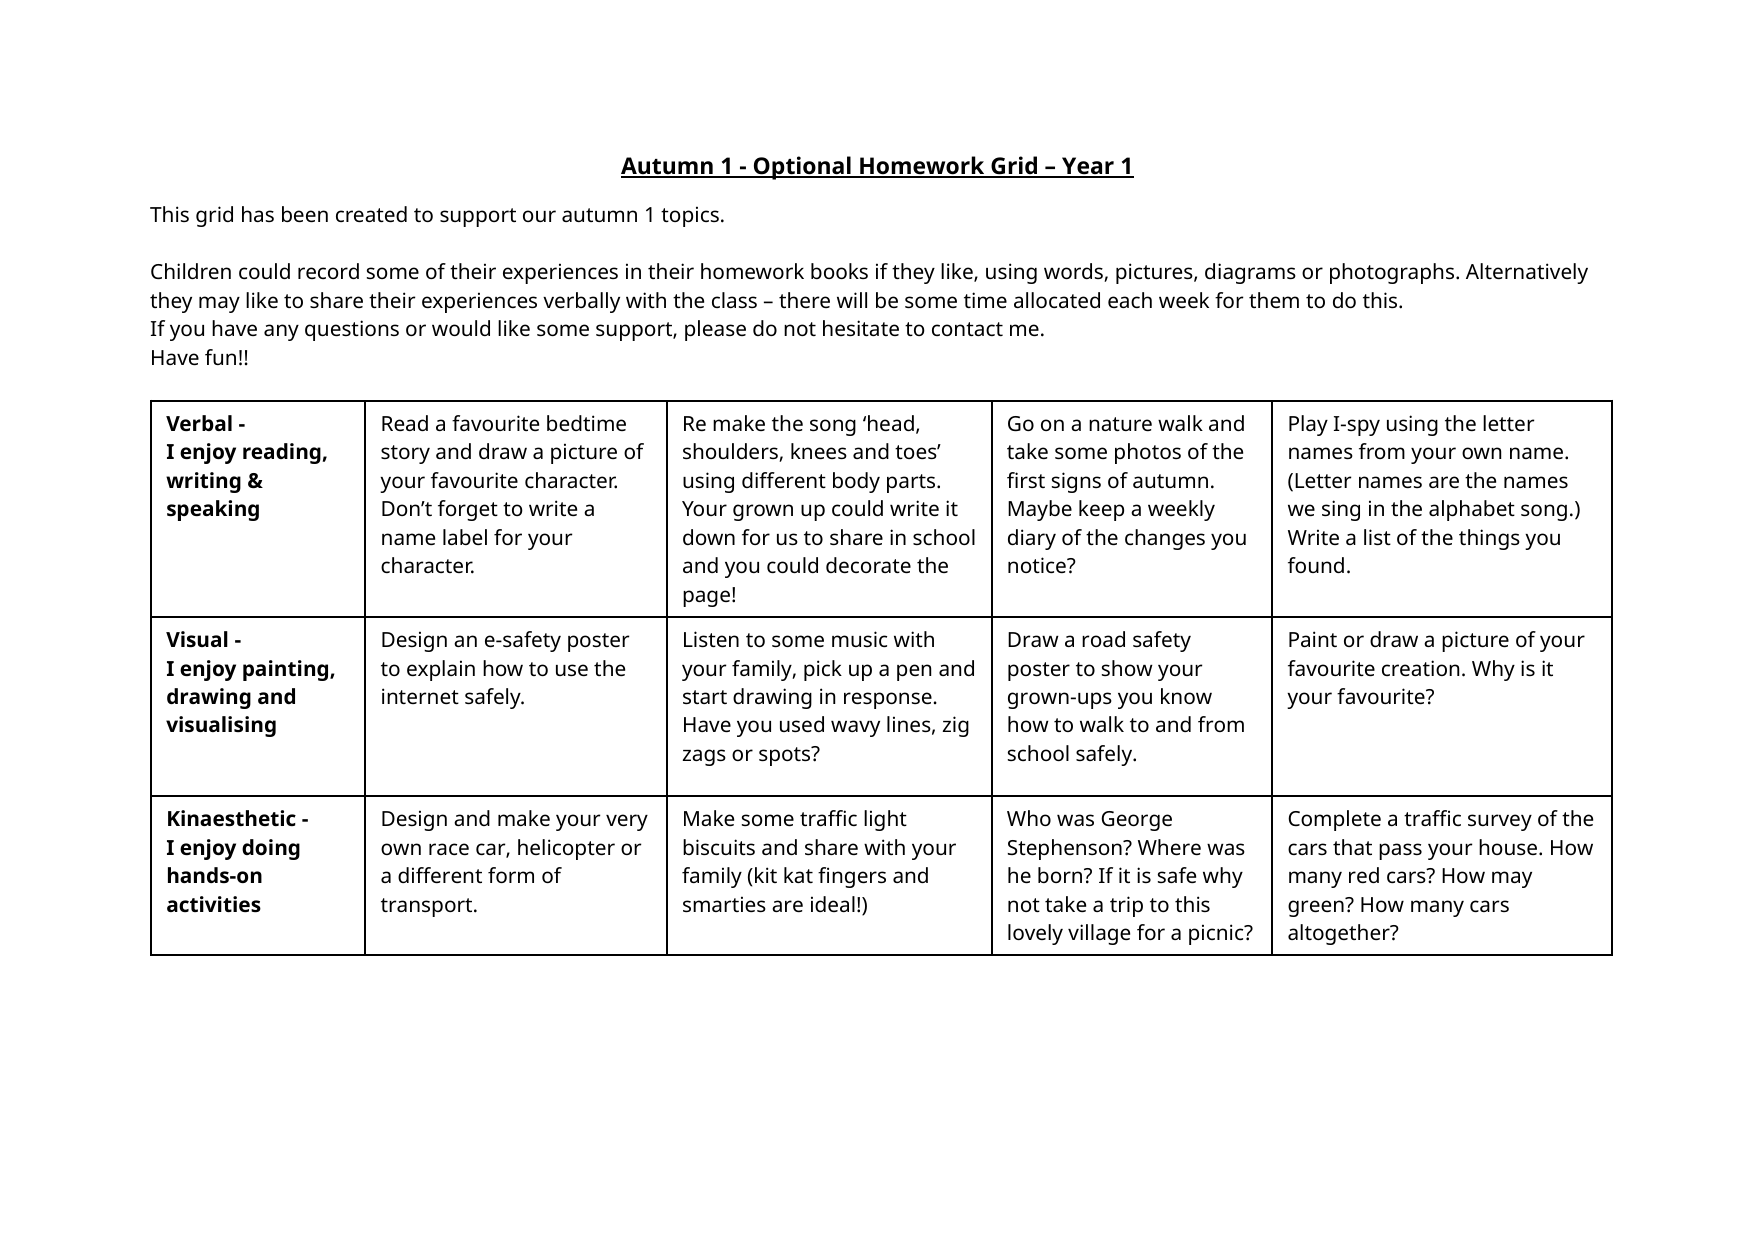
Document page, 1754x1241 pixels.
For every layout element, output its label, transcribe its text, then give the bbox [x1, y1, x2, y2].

table_header Re make the song ‘head, shoulders, knees and toes’ using different body parts. Your grown up could write it down for us to share in school and you could decorate the page! [668, 402, 991, 616]
table_cell Visual - I enjoy painting, drawing and visualising [152, 618, 364, 795]
text Children could record some of their experiences in their homework books if they like, using words, pictures, diagrams or photographs. Alternatively they may like to share their experiences verbally with the class – there will be some time allocated each week for them to do this. [150, 257, 1604, 314]
table_header Play I-spy using the letter names from your own name. (Letter names are the names we sing in the alphabet song.) Write a list of the things you found. [1273, 402, 1611, 616]
text Autumn 1 - Optional Homework Grid – Year 1 [150, 150, 1604, 181]
table_cell Who was George Stephenson? Where was he born? If it is safe why not take a trip to this lovely village for a picnic? [993, 797, 1271, 954]
table_cell Listen to some music with your family, pick up a pen and start drawing in response. Have you used wavy lines, zig zags or spots? [668, 618, 991, 795]
text Have fun!! [150, 343, 1604, 371]
table_cell Complete a traffic survey of the cars that pass your house. How many red cars? How may green? How many cars altogether? [1273, 797, 1611, 954]
text This grid has been created to support our autumn 1 topics. [150, 200, 1604, 229]
table_cell Paint or draw a picture of your favourite creation. Why is it your favourite? [1273, 618, 1611, 795]
table_cell Design and make your very own race car, helicopter or a different form of transport. [366, 797, 666, 954]
table_header Verbal - I enjoy reading, writing & speaking [152, 402, 364, 616]
table_cell Kinaesthetic - I enjoy doing hands-on activities [152, 797, 364, 954]
table_header Go on a nature walk and take some photos of the first signs of autumn. Maybe keep a weekly diary of the changes you notice? [993, 402, 1271, 616]
table_cell Design an e-safety poster to explain how to use the internet safely. [366, 618, 666, 795]
table_cell Make some traffic light biscuits and share with your family (kit kat fingers and smarties are ideal!) [668, 797, 991, 954]
table_cell Draw a road safety poster to show your grown-ups you know how to walk to and from school safely. [993, 618, 1271, 795]
text If you have any questions or would like some support, please do not hesitate to contact me. [150, 314, 1604, 343]
table_header Read a favourite bedtime story and draw a picture of your favourite character. Don’t forget to write a name label for your character. [366, 402, 666, 616]
